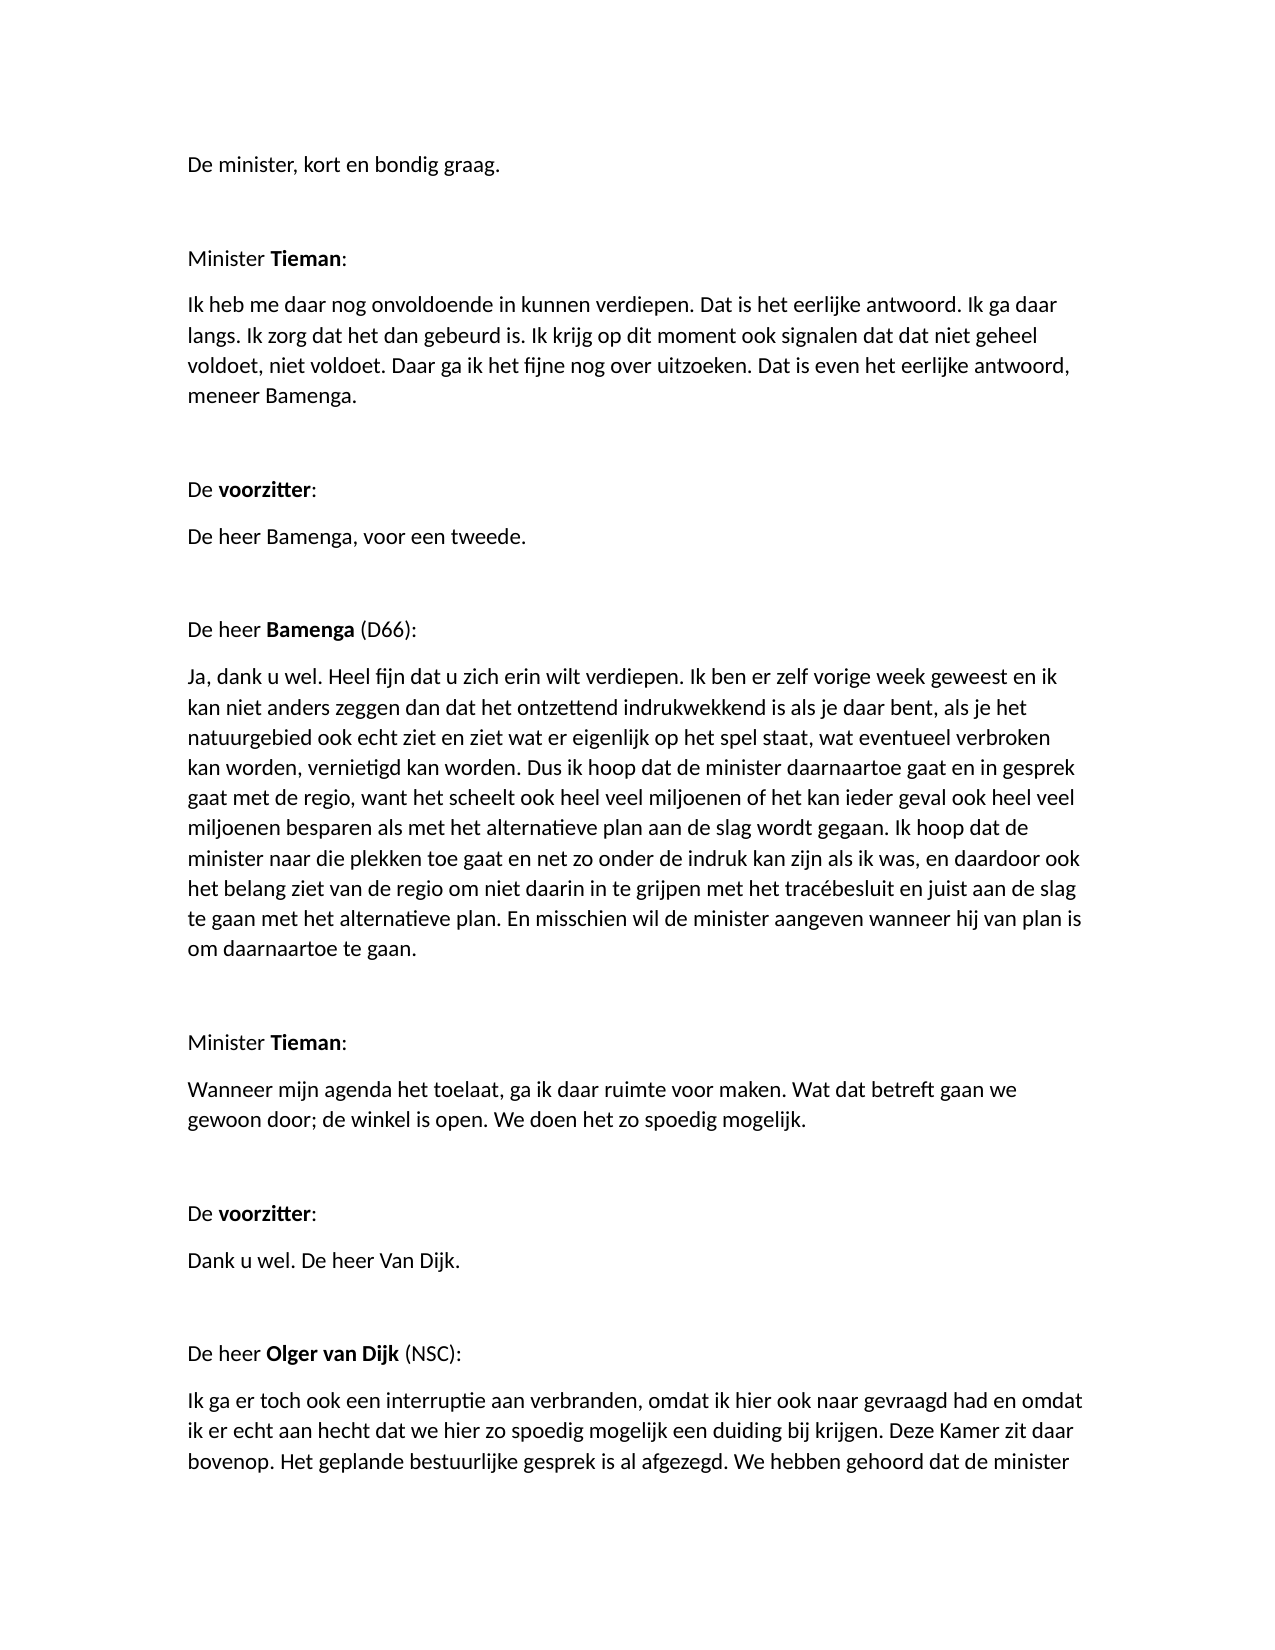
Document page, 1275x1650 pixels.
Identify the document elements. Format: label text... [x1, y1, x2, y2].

text De heer Bamenga, voor een tweede. [187, 522, 1087, 550]
text Minister Tieman: [187, 244, 1087, 272]
text Minister Tieman: [187, 1028, 1087, 1056]
text De minister, kort en bondig graag. [187, 150, 1087, 178]
text Wanneer mijn agenda het toelaat, ga ik daar ruimte voor maken. Wat dat betreft gaan we gewoon door; de winkel is open. We doen het zo spoedig mogelijk. [187, 1075, 1087, 1133]
text De voorzitter: [187, 1199, 1087, 1227]
text De heer Olger van Dijk (NSC): [187, 1339, 1087, 1368]
text Ja, dank u wel. Heel fijn dat u zich erin wilt verdiepen. Ik ben er zelf vorige week geweest en ik kan niet anders zeggen dan dat het ontzettend indrukwekkend is als je daar bent, als je het natuurgebied ook echt ziet en ziet wat er eigenlijk op het spel staat, wat eventueel verbroken kan worden, vernietigd kan worden. Dus ik hoop dat de minister daarnaartoe gaat en in gesprek gaat met de regio, want het scheelt ook heel veel miljoenen of het kan ieder geval ook heel veel miljoenen besparen als met het alternatieve plan aan de slag wordt gegaan. Ik hoop dat de minister naar die plekken toe gaat en net zo onder de indruk kan zijn als ik was, en daardoor ook het belang ziet van de regio om niet daarin in te grijpen met het tracébesluit en juist aan de slag te gaan met het alternatieve plan. En misschien wil de minister aangeven wanneer hij van plan is om daarnaartoe te gaan. [187, 662, 1087, 962]
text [187, 1386, 1087, 1475]
text De heer Bamenga (D66): [187, 616, 1087, 644]
text Dank u wel. De heer Van Dijk. [187, 1246, 1087, 1274]
text De voorzitter: [187, 475, 1087, 503]
text Ik heb me daar nog onvoldoende in kunnen verdiepen. Dat is het eerlijke antwoord. Ik ga daar langs. Ik zorg dat het dan gebeurd is. Ik krijg op dit moment ook signalen dat dat niet geheel voldoet, niet voldoet. Daar ga ik het fijne nog over uitzoeken. Dat is even het eerlijke antwoord, meneer Bamenga. [187, 291, 1087, 409]
